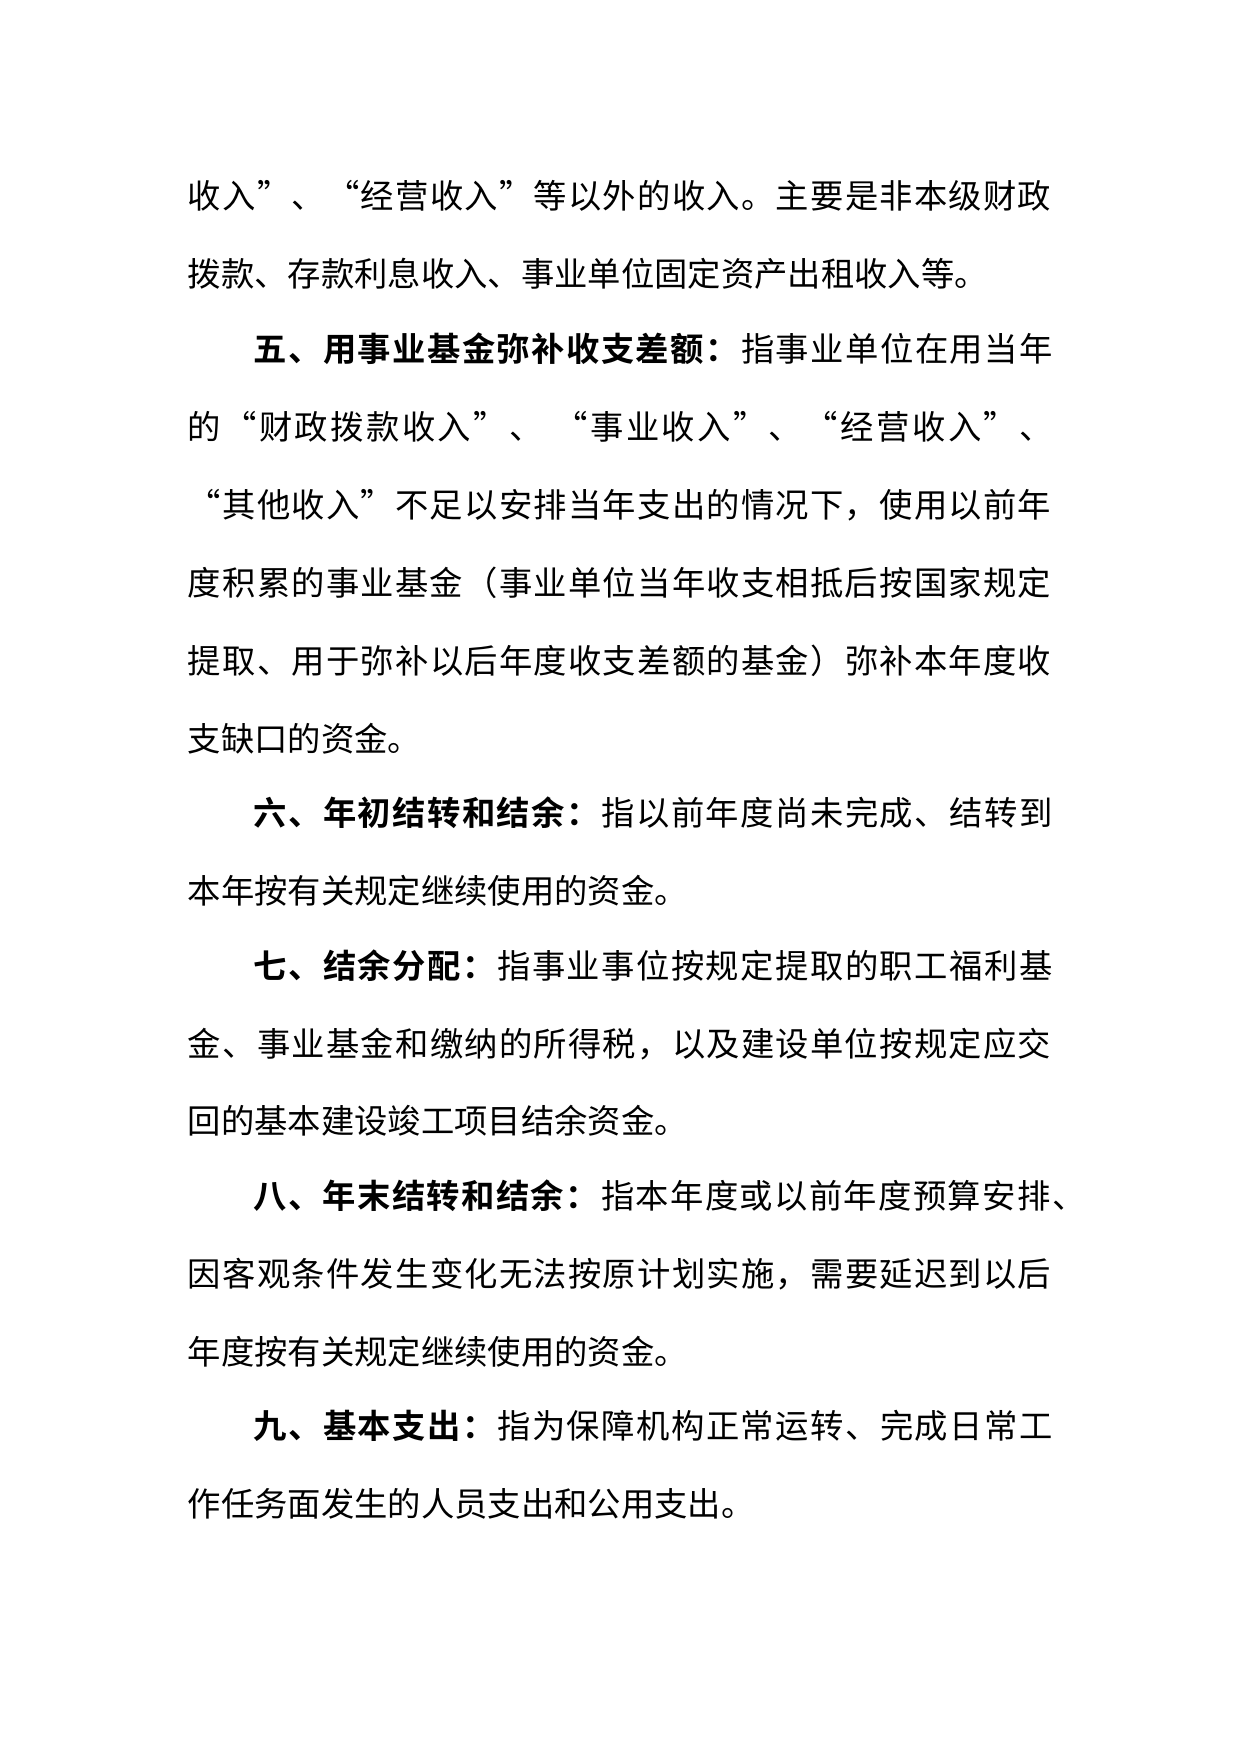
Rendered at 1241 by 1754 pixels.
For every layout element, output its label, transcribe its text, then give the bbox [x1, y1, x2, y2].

text 五、用事业基金弥补收支差额：指事业单位在用当年的“财政拨款收入”、 “事业收入”、“经营收入”、“其他收入”不足以安排当年支出的情况下，使用以前年度积累的事业基金（事业单位当年收支相抵后按国家规定提取、用于弥补以后年度收支差额的基金）弥补本年度收支缺口的资金。 [188, 314, 1053, 769]
text 六、年初结转和结余：指以前年度尚未完成、结转到本年按有关规定继续使用的资金。 [188, 779, 1053, 922]
text 七、结余分配：指事业事位按规定提取的职工福利基金、事业基金和缴纳的所得税，以及建设单位按规定应交回的基本建设竣工项目结余资金。 [188, 931, 1053, 1152]
text 八、年末结转和结余：指本年度或以前年度预算安排、因客观条件发生变化无法按原计划实施，需要延迟到以后年度按有关规定继续使用的资金。 [188, 1162, 1053, 1382]
text 九、基本支出：指为保障机构正常运转、完成日常工作任务面发生的人员支出和公用支出。 [188, 1392, 1053, 1535]
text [188, 162, 1053, 305]
